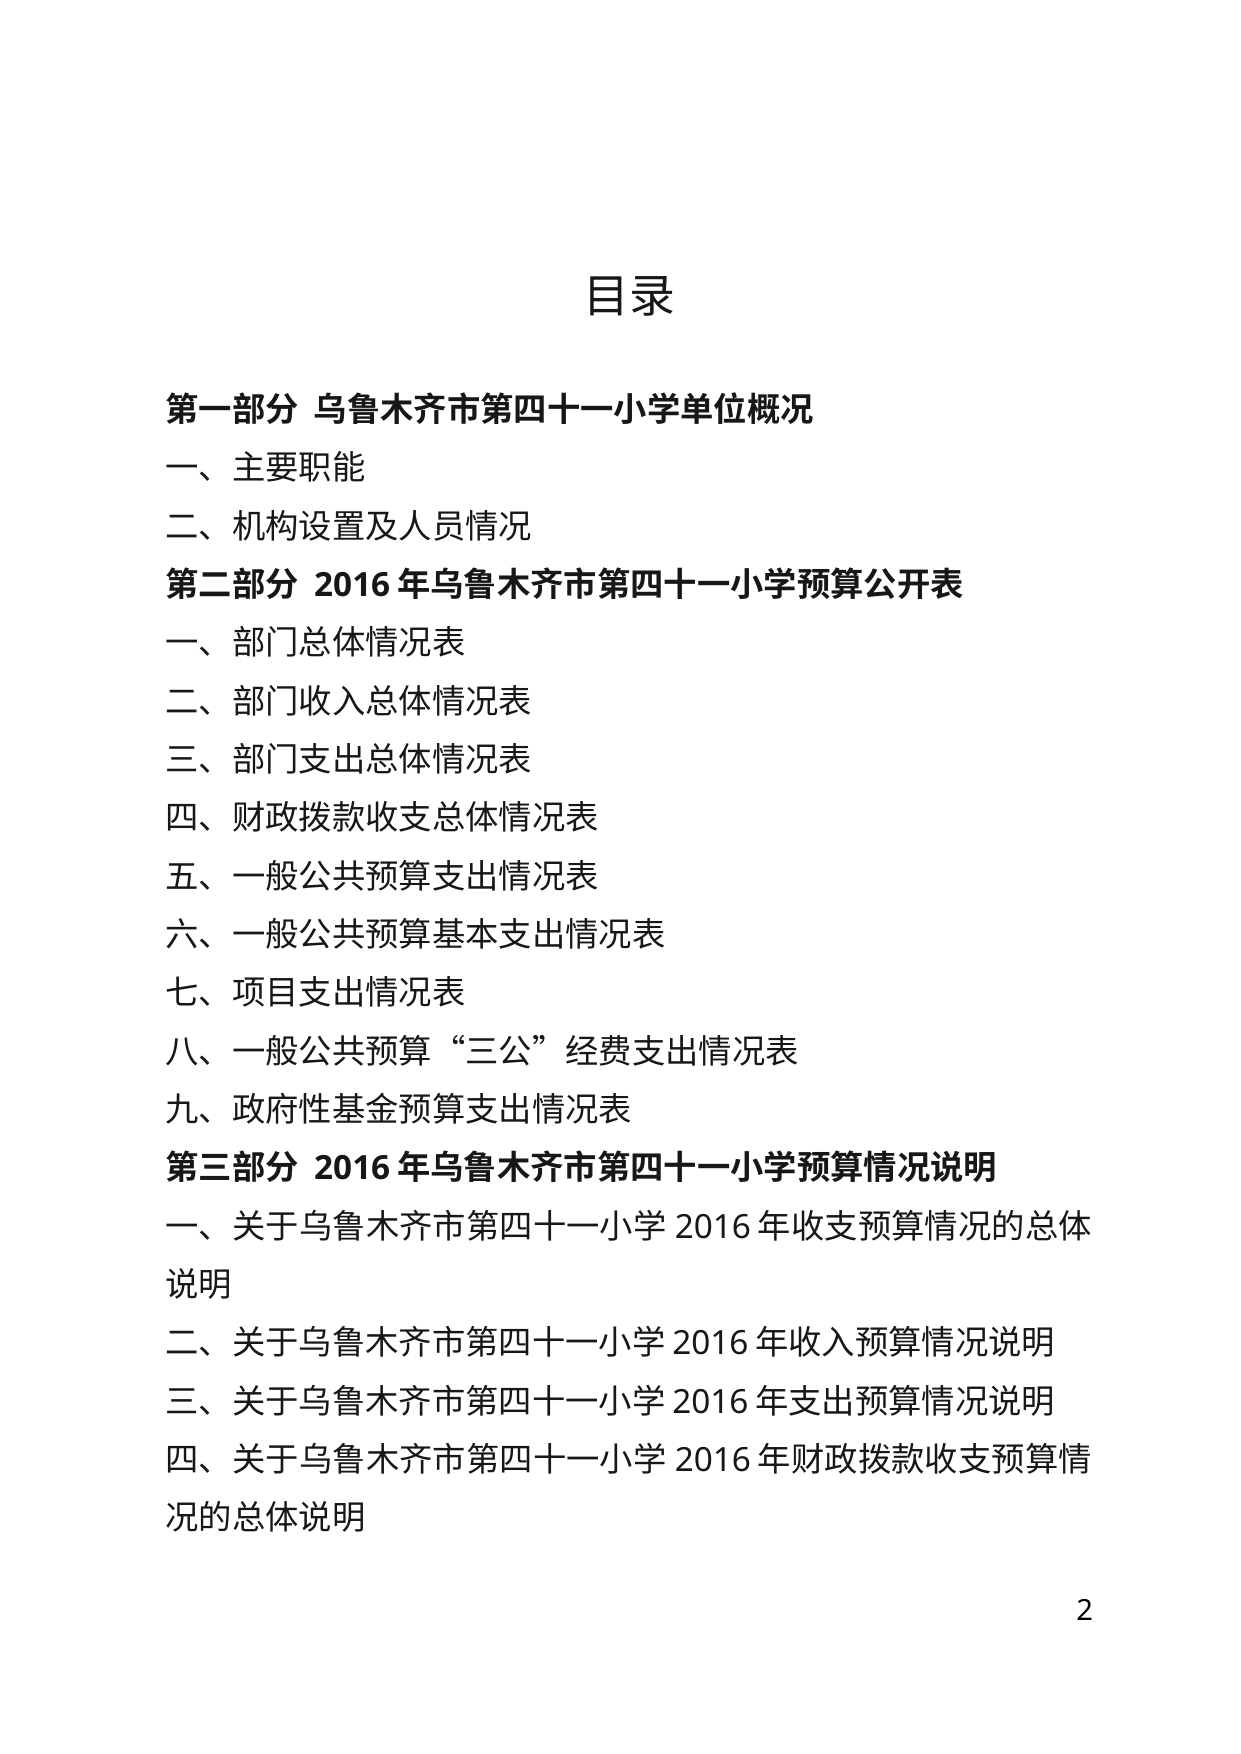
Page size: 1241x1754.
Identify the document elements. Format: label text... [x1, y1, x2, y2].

text 二、部门收入总体情况表 [165, 666, 1092, 725]
text 一、部门总体情况表 [165, 608, 1092, 666]
text 三、关于乌鲁木齐市第四十一小学2016年支出预算情况说明 [165, 1366, 1092, 1425]
text 第一部分 乌鲁木齐市第四十一小学单位概况 [165, 375, 1092, 433]
text 第三部分 2016年乌鲁木齐市第四十一小学预算情况说明 [165, 1133, 1092, 1191]
text 七、项目支出情况表 [165, 958, 1092, 1016]
text 一、主要职能 [165, 433, 1092, 491]
text 一、关于乌鲁木齐市第四十一小学2016年收支预算情况的总体说明 [165, 1191, 1092, 1308]
text 二、关于乌鲁木齐市第四十一小学2016年收入预算情况说明 [165, 1308, 1092, 1366]
text 二、机构设置及人员情况 [165, 491, 1092, 550]
text 六、一般公共预算基本支出情况表 [165, 900, 1092, 958]
text 九、政府性基金预算支出情况表 [165, 1075, 1092, 1133]
text 八、一般公共预算“三公”经费支出情况表 [165, 1016, 1092, 1075]
text 第二部分 2016年乌鲁木齐市第四十一小学预算公开表 [165, 550, 1092, 608]
text 四、关于乌鲁木齐市第四十一小学2016年财政拨款收支预算情况的总体说明 [165, 1425, 1092, 1541]
text 目录 [165, 271, 1092, 323]
text 三、部门支出总体情况表 [165, 725, 1092, 783]
text 四、财政拨款收支总体情况表 [165, 783, 1092, 841]
text 五、一般公共预算支出情况表 [165, 841, 1092, 900]
